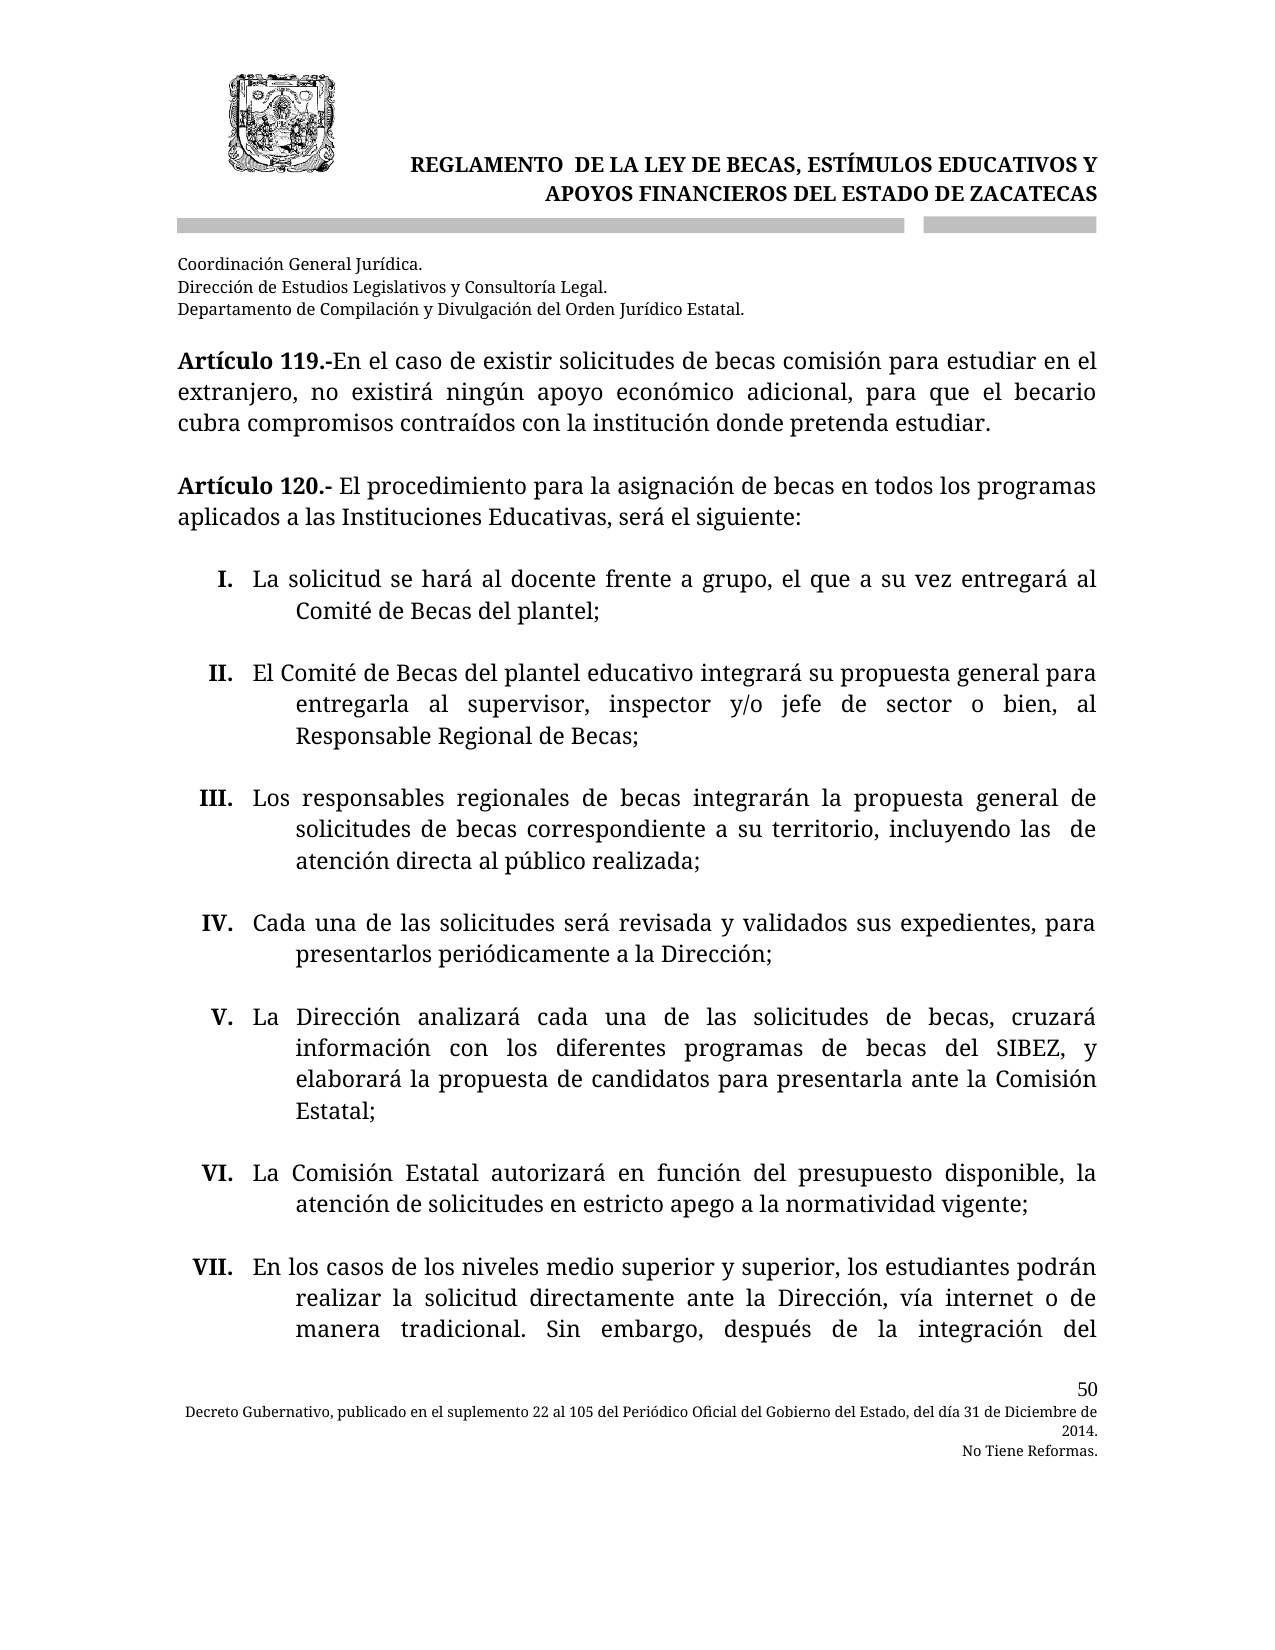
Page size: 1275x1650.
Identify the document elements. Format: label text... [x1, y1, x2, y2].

list La solicitud se hará al docente frente a grupo, el que a su vez entregará al Comité de Becas del plantel; [233, 563, 1098, 626]
list La Comisión Estatal autorizará en función del presupuesto disponible, la atención de solicitudes en estricto apego a la normatividad vigente; [233, 1157, 1098, 1220]
list El Comité de Becas del plantel educativo integrará su propuesta general para entregarla al supervisor, inspector y/o jefe de sector o bien, al Responsable Regional de Becas; [233, 657, 1098, 751]
text Artículo 120.- El procedimiento para la asignación de becas en todos los programas aplicados a las Instituciones Educativas, será el siguiente: [177, 470, 1098, 532]
list Cada una de las solicitudes será revisada y validados sus expedientes, para presentarlos periódicamente a la Dirección; [233, 907, 1098, 970]
list La Dirección analizará cada una de las solicitudes de becas, cruzará información con los diferentes programas de becas del SIBEZ, y elaborará la propuesta de candidatos para presentarla ante la Comisión Estatal; [233, 1001, 1098, 1126]
picture [228, 73, 337, 173]
text Artículo 119.-En el caso de existir solicitudes de becas comisión para estudiar en el extranjero, no existirá ningún apoyo económico adicional, para que el becario cubra compromisos contraídos con la institución donde pretenda estudiar. [177, 345, 1098, 438]
list Los responsables regionales de becas integrarán la propuesta general de solicitudes de becas correspondiente a su territorio, incluyendo las de atención directa al público realizada; [233, 782, 1098, 876]
